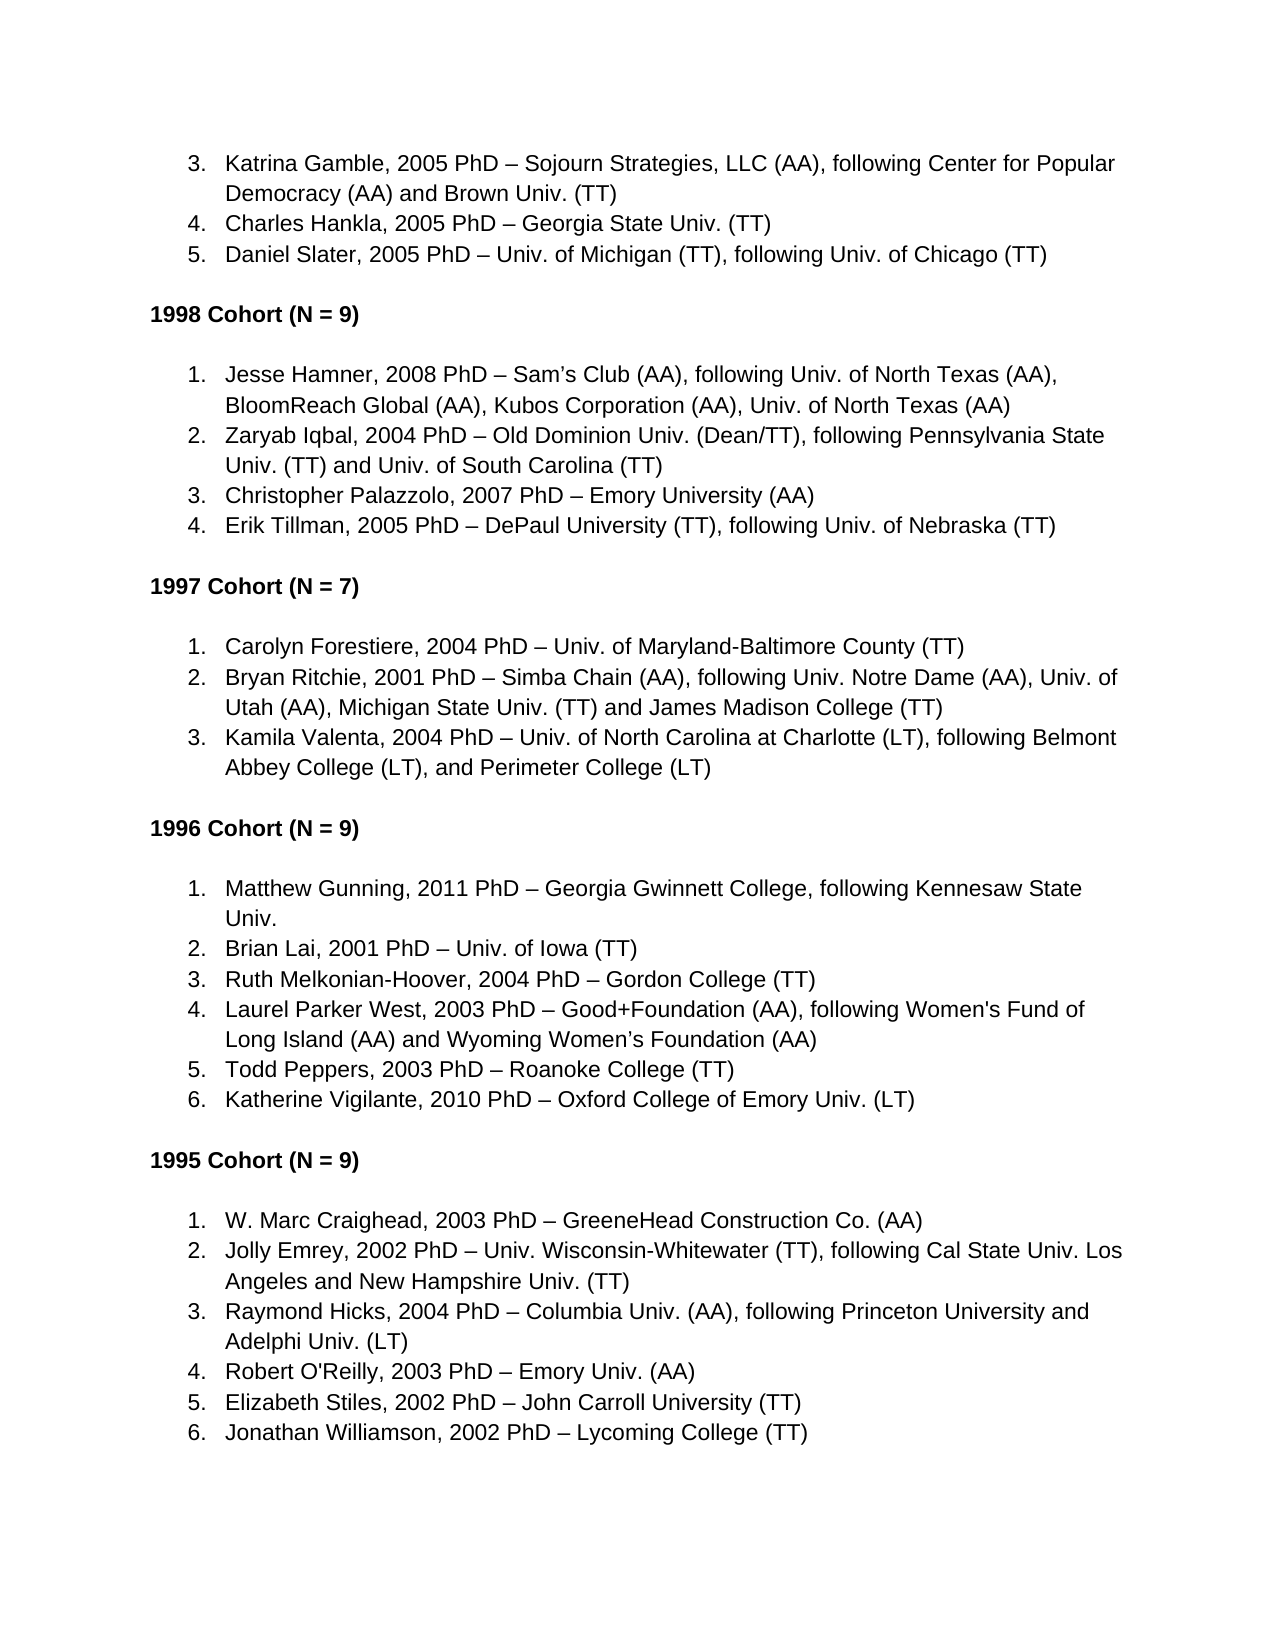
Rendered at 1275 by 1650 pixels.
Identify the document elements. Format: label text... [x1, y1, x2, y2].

text 1995 Cohort (N = 9) [150, 1147, 1125, 1173]
list Zaryab Iqbal, 2004 PhD – Old Dominion Univ. (Dean/TT), following Pennsylvania State Univ. (TT) and Univ. of South Carolina (TT) [187, 422, 1125, 478]
list Jolly Emrey, 2002 PhD – Univ. Wisconsin-Whitewater (TT), following Cal State Univ. Los Angeles and New Hampshire Univ. (TT) [187, 1237, 1125, 1294]
list Jonathan Williamson, 2002 PhD – Lycoming College (TT) [187, 1419, 1125, 1445]
list Katherine Vigilante, 2010 PhD – Oxford College of Emory Univ. (LT) [187, 1086, 1125, 1113]
list Robert O'Reilly, 2003 PhD – Emory Univ. (AA) [187, 1358, 1125, 1385]
text 1997 Cohort (N = 7) [150, 573, 1125, 599]
list Carolyn Forestiere, 2004 PhD – Univ. of Maryland-Baltimore County (TT) [187, 633, 1125, 660]
list Raymond Hicks, 2004 PhD – Columbia Univ. (AA), following Princeton University and Adelphi Univ. (LT) [187, 1298, 1125, 1354]
list Laurel Parker West, 2003 PhD – Good+Foundation (AA), following Women's Fund of Long Island (AA) and Wyoming Women’s Foundation (AA) [187, 996, 1125, 1052]
list Matthew Gunning, 2011 PhD – Georgia Gwinnett College, following Kennesaw State Univ. [187, 875, 1125, 932]
list W. Marc Craighead, 2003 PhD – GreeneHead Construction Co. (AA) [187, 1207, 1125, 1234]
list Daniel Slater, 2005 PhD – Univ. of Michigan (TT), following Univ. of Chicago (TT) [187, 241, 1125, 267]
list Brian Lai, 2001 PhD – Univ. of Iowa (TT) [187, 935, 1125, 962]
list Charles Hankla, 2005 PhD – Georgia State Univ. (TT) [187, 210, 1125, 237]
list Elizabeth Stiles, 2002 PhD – John Carroll University (TT) [187, 1388, 1125, 1415]
text 1996 Cohort (N = 9) [150, 814, 1125, 841]
list Katrina Gamble, 2005 PhD – Sojourn Strategies, LLC (AA), following Center for Popular Democracy (AA) and Brown Univ. (TT) [187, 150, 1125, 207]
list Christopher Palazzolo, 2007 PhD – Emory University (AA) [187, 482, 1125, 509]
list Erik Tillman, 2005 PhD – DePaul University (TT), following Univ. of Nebraska (TT) [187, 512, 1125, 539]
list Bryan Ritchie, 2001 PhD – Simba Chain (AA), following Univ. Notre Dame (AA), Univ. of Utah (AA), Michigan State Univ. (TT) and James Madison College (TT) [187, 663, 1125, 720]
list Todd Peppers, 2003 PhD – Roanoke College (TT) [187, 1056, 1125, 1083]
list Kamila Valenta, 2004 PhD – Univ. of North Carolina at Charlotte (LT), following Belmont Abbey College (LT), and Perimeter College (LT) [187, 724, 1125, 781]
list Jesse Hamner, 2008 PhD – Sam’s Club (AA), following Univ. of North Texas (AA), BloomReach Global (AA), Kubos Corporation (AA), Univ. of North Texas (AA) [187, 361, 1125, 418]
list Ruth Melkonian-Hoover, 2004 PhD – Gordon College (TT) [187, 966, 1125, 992]
text 1998 Cohort (N = 9) [150, 301, 1125, 327]
